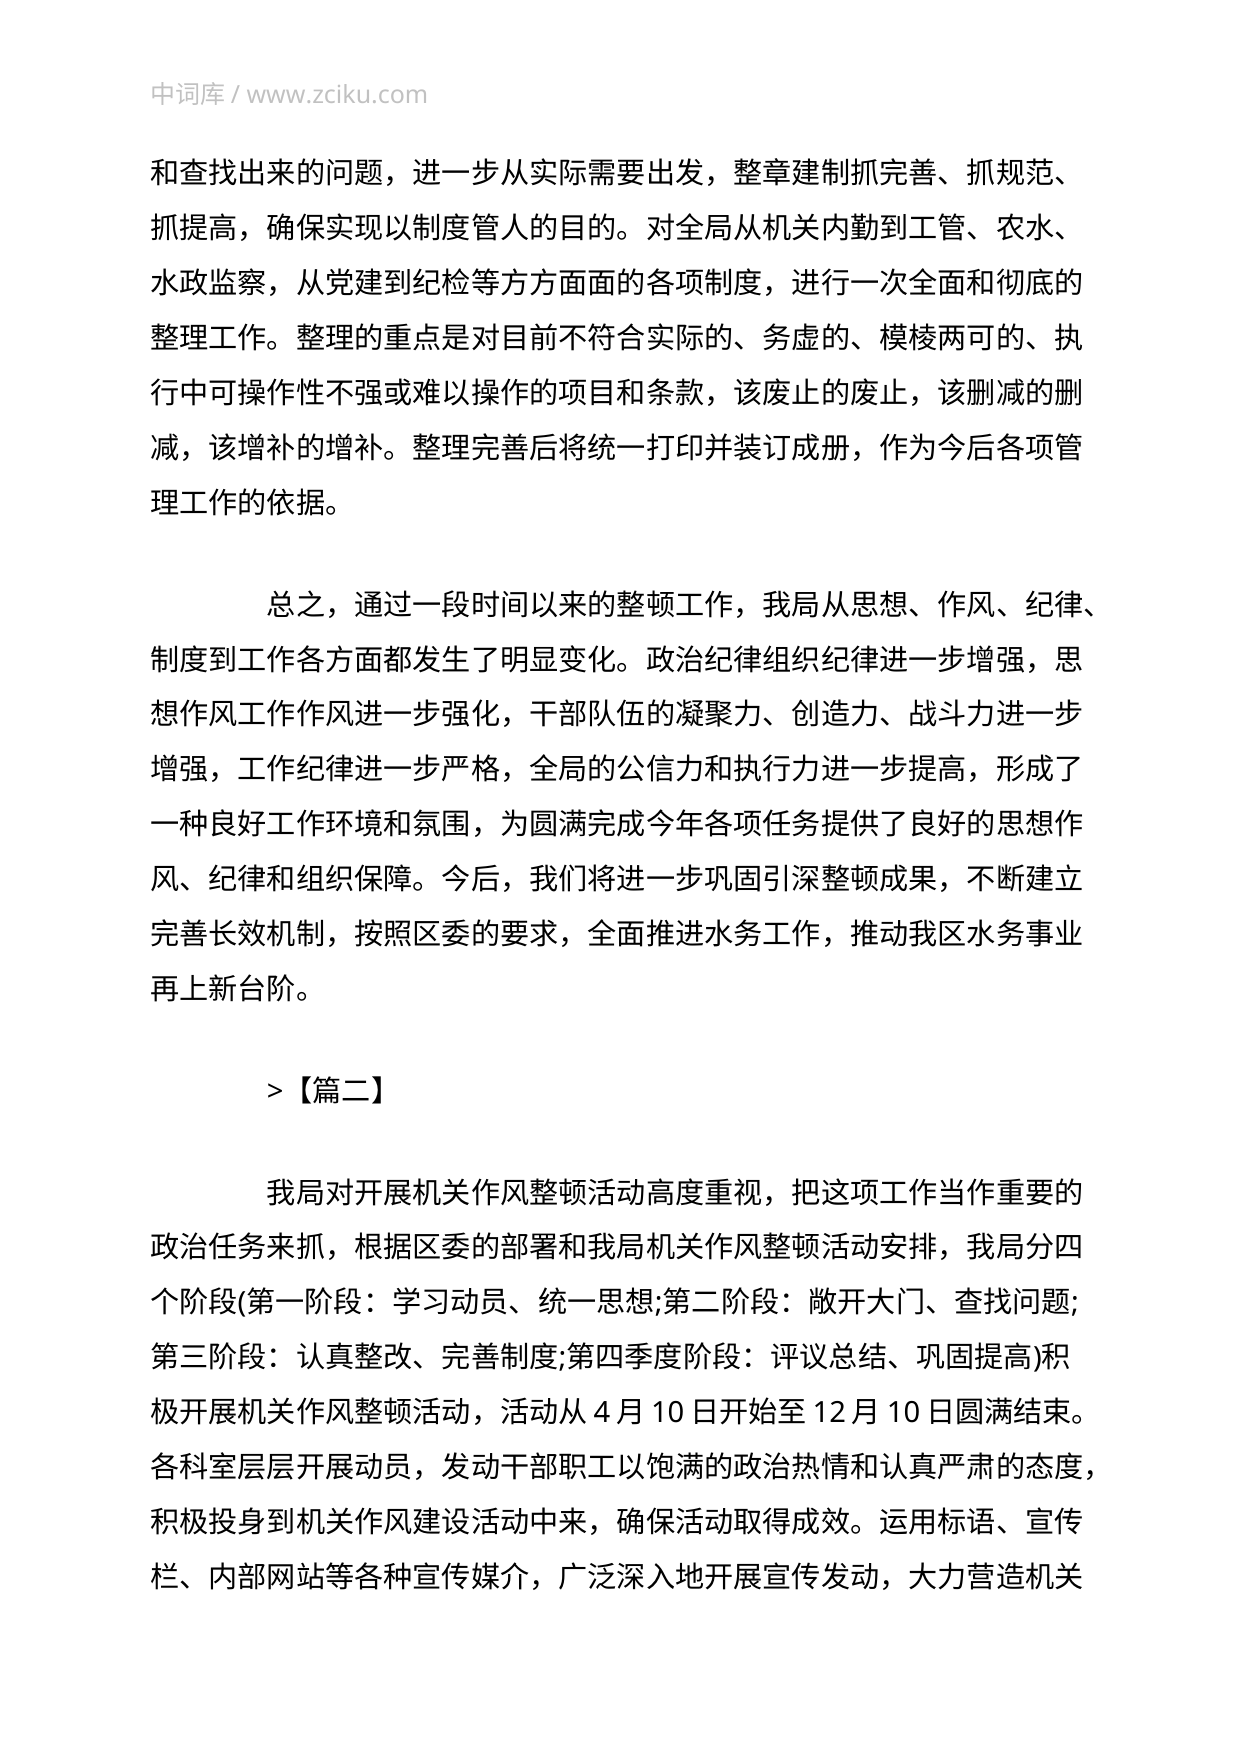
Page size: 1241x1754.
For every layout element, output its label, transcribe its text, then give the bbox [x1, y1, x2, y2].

text 总之，通过一段时间以来的整顿工作，我局从思想、作风、纪律、制度到工作各方面都发生了明显变化。政治纪律组织纪律进一步增强，思想作风工作作风进一步强化，干部队伍的凝聚力、创造力、战斗力进一步增强，工作纪律进一步严格，全局的公信力和执行力进一步提高，形成了一种良好工作环境和氛围，为圆满完成今年各项任务提供了良好的思想作风、纪律和组织保障。今后，我们将进一步巩固引深整顿成果，不断建立完善长效机制，按照区委的要求，全面推进水务工作，推动我区水务事业再上新台阶。 [150, 581, 1090, 1008]
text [150, 150, 1090, 522]
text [150, 1169, 1090, 1596]
text >【篇二】 [150, 1067, 1090, 1109]
